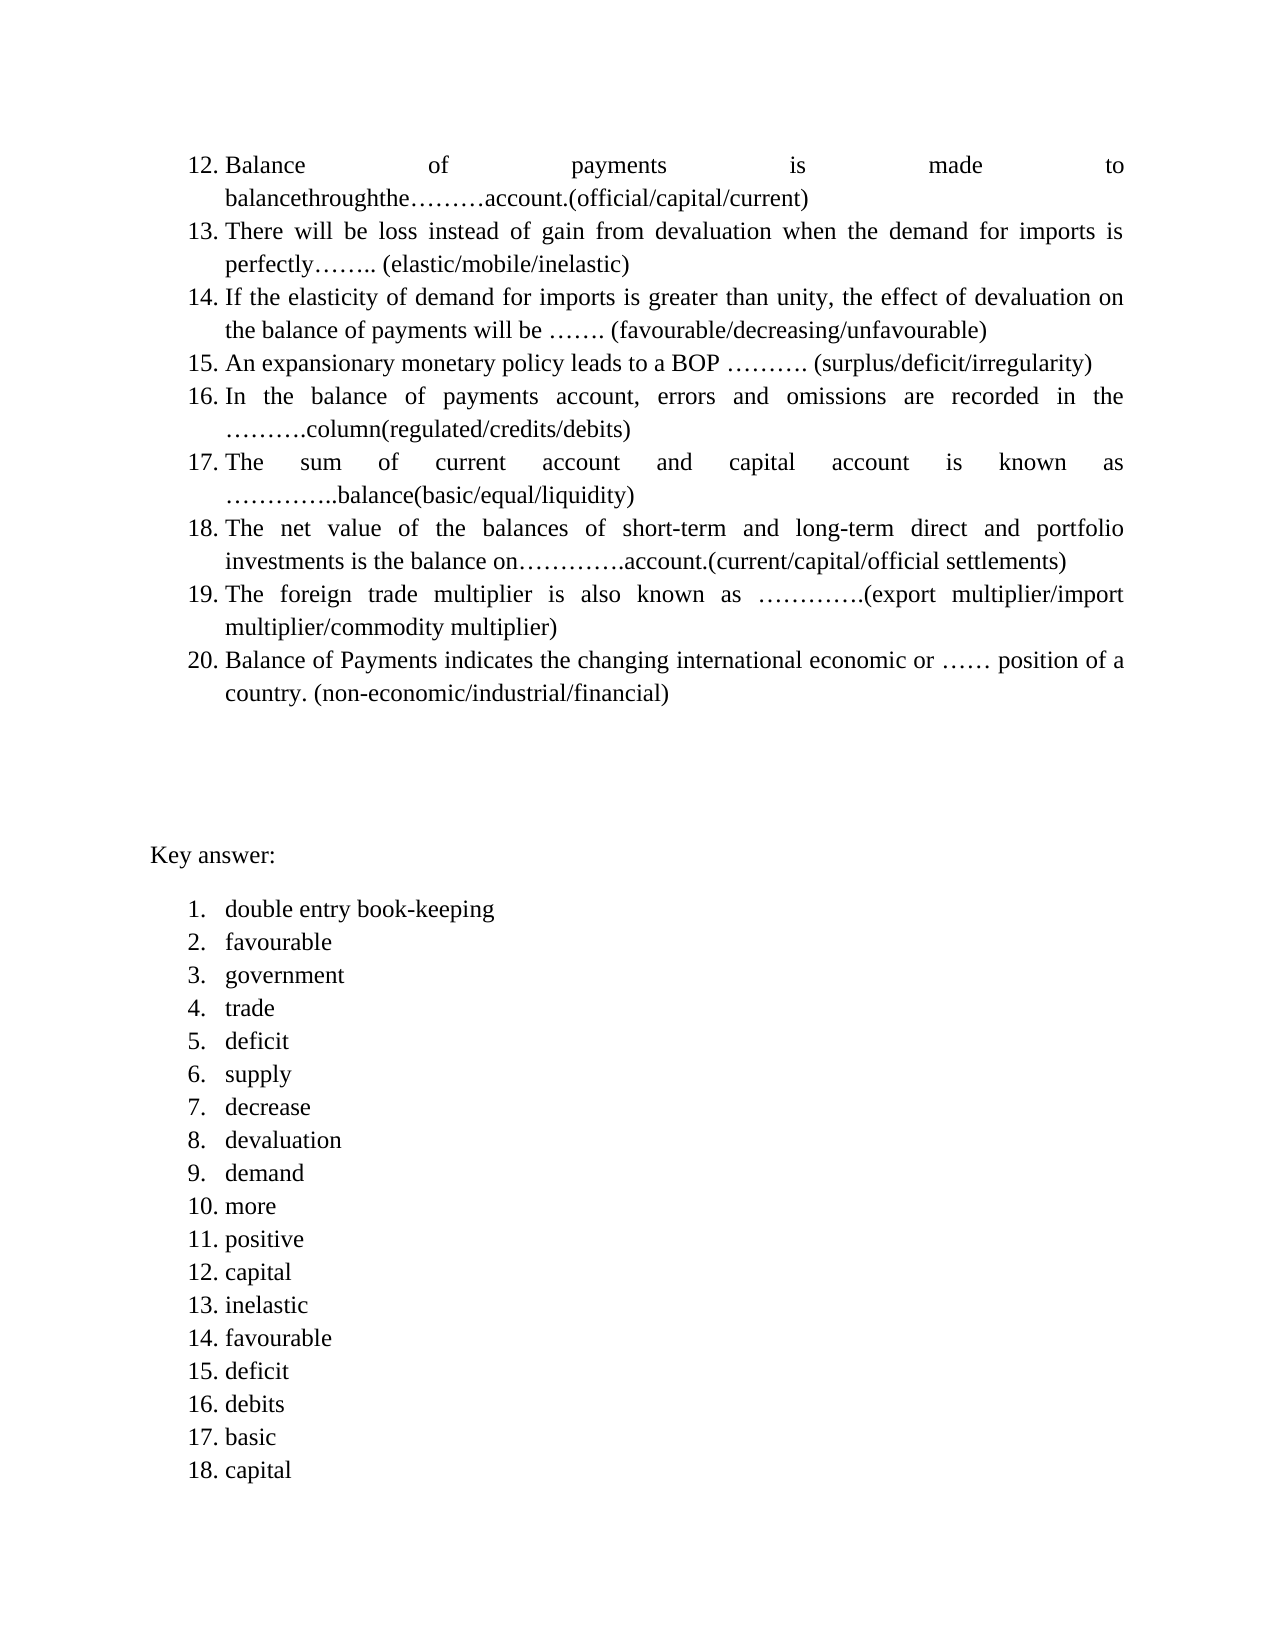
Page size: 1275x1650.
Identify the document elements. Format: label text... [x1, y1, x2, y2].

list trade [187, 993, 1125, 1022]
list decrease [187, 1092, 1125, 1121]
list basic [187, 1422, 1125, 1451]
list favourable [187, 1323, 1125, 1352]
list deficit [187, 1356, 1125, 1385]
list Balance of Payments indicates the changing international economic or …… position of a country. (non-economic/industrial/financial) [187, 645, 1125, 707]
list capital [187, 1257, 1125, 1286]
list demand [187, 1158, 1125, 1187]
list positive [187, 1224, 1125, 1253]
list inelastic [187, 1290, 1125, 1319]
list The foreign trade multiplier is also known as ………….(export multiplier/import multiplier/commodity multiplier) [187, 579, 1125, 641]
list The net value of the balances of short-term and long-term direct and portfolio investments is the balance on………….account.(current/capital/official settlements) [187, 513, 1125, 575]
list supply [187, 1059, 1125, 1088]
list government [187, 960, 1125, 988]
list The sum of current account and capital account is known as …………..balance(basic/equal/liquidity) [187, 447, 1125, 509]
text Key answer: [150, 840, 1125, 869]
list more [187, 1191, 1125, 1220]
list If the elasticity of demand for imports is greater than unity, the effect of devaluation on the balance of payments will be ……. (favourable/decreasing/unfavourable) [187, 282, 1125, 344]
list There will be loss instead of gain from devaluation when the demand for imports is perfectly…….. (elastic/mobile/inelastic) [187, 216, 1125, 278]
list double entry book-keeping [187, 894, 1125, 922]
list favourable [187, 927, 1125, 956]
list An expansionary monetary policy leads to a BOP ………. (surplus/deficit/irregularity) [187, 348, 1125, 377]
list In the balance of payments account, errors and omissions are recorded in the ……….column(regulated/credits/debits) [187, 381, 1125, 443]
list deficit [187, 1026, 1125, 1054]
list capital [187, 1455, 1125, 1484]
list devaluation [187, 1125, 1125, 1154]
list debits [187, 1389, 1125, 1418]
list Balance of payments is made to balancethroughthe………account.(official/capital/current) [187, 150, 1125, 212]
